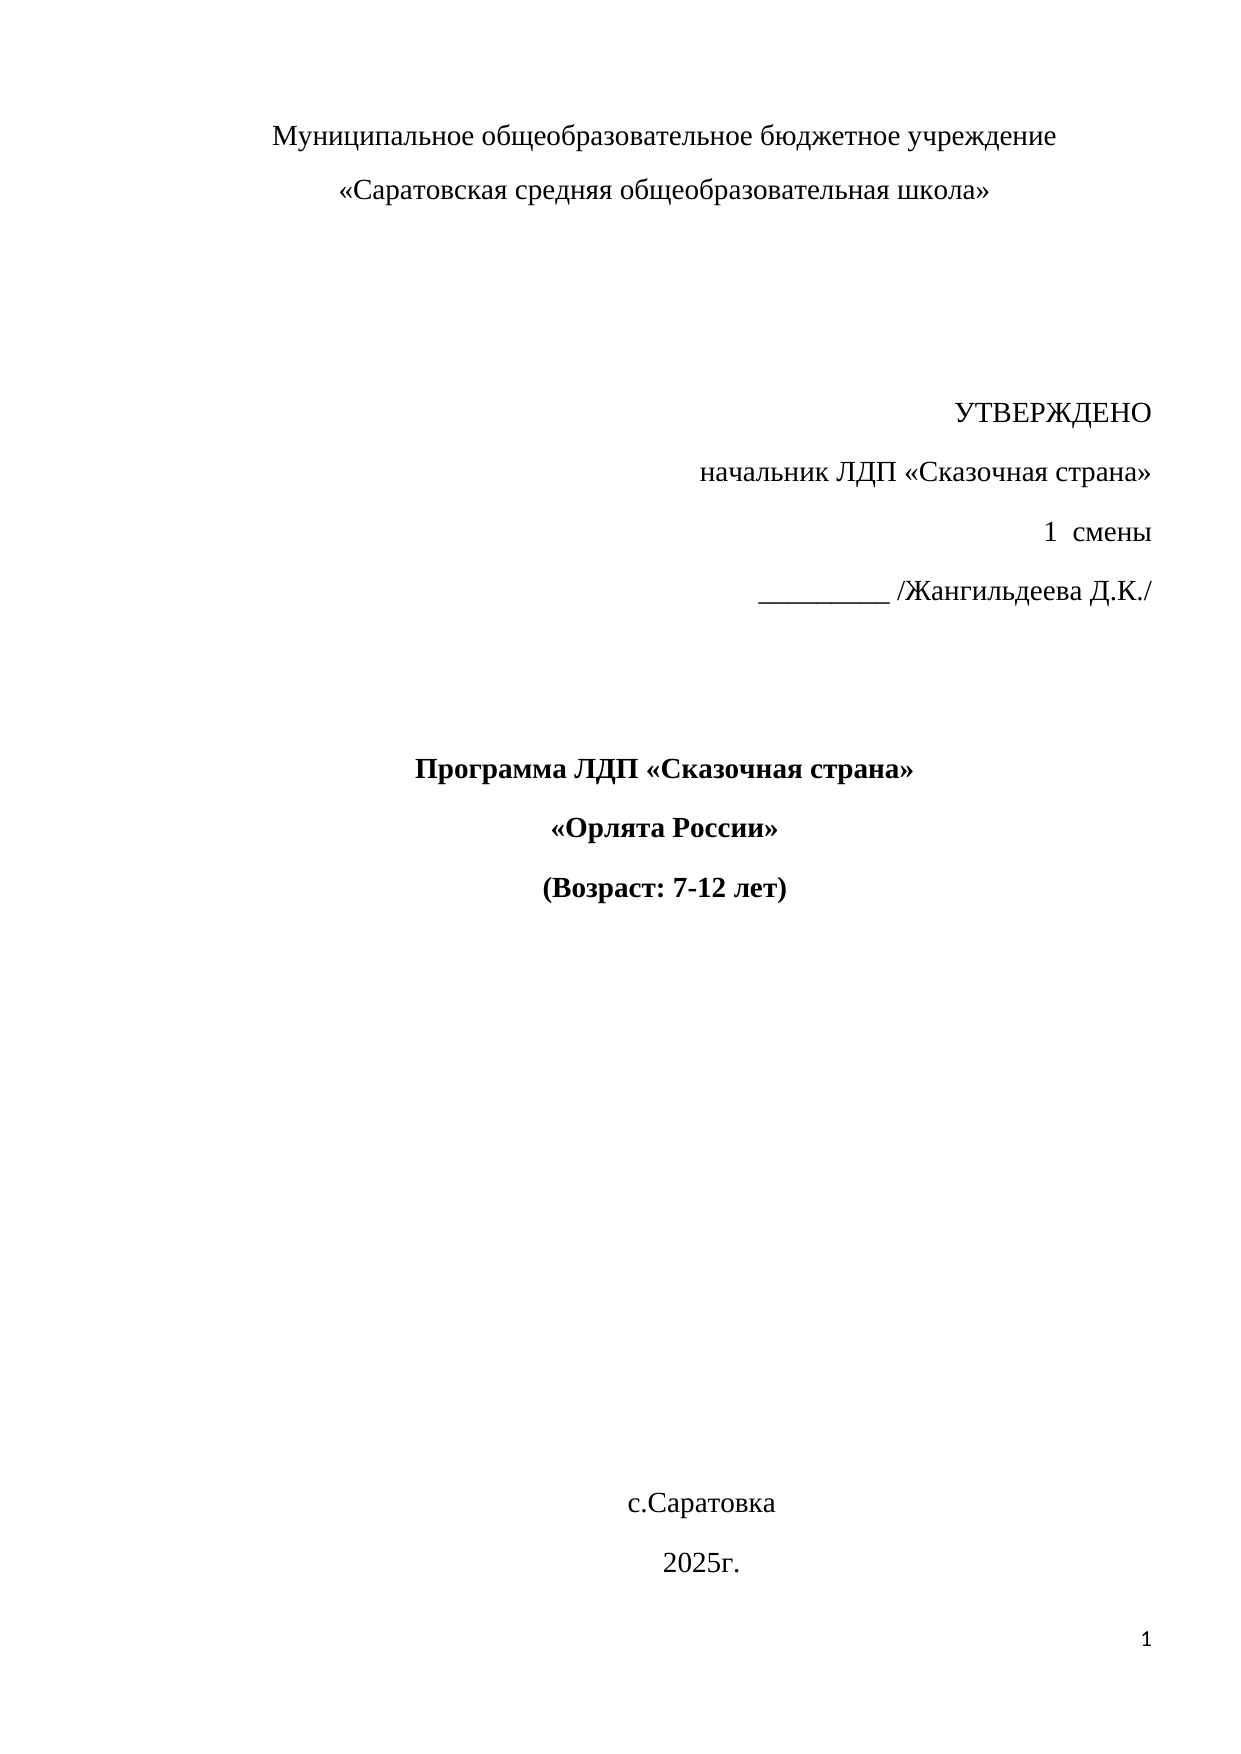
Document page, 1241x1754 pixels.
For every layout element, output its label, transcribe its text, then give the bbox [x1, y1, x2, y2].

text «Саратовская средняя общеобразовательная школа» [177, 172, 1152, 206]
text «Орлята России» [177, 811, 1152, 844]
text (Возраст: 7-12 лет) [177, 870, 1152, 903]
text 1 смены [177, 514, 1152, 547]
text 2025г. [177, 1545, 1152, 1578]
text Программа ЛДП «Сказочная страна» [177, 751, 1152, 785]
text начальник ЛДП «Сказочная страна» [177, 454, 1152, 488]
text УТВЕРЖДЕНО [177, 395, 1152, 428]
text с.Саратовка [177, 1485, 1152, 1519]
text Муниципальное общеобразовательное бюджетное учреждение [177, 118, 1152, 152]
text _________ /Жангильдеева Д.К./ [177, 573, 1152, 607]
